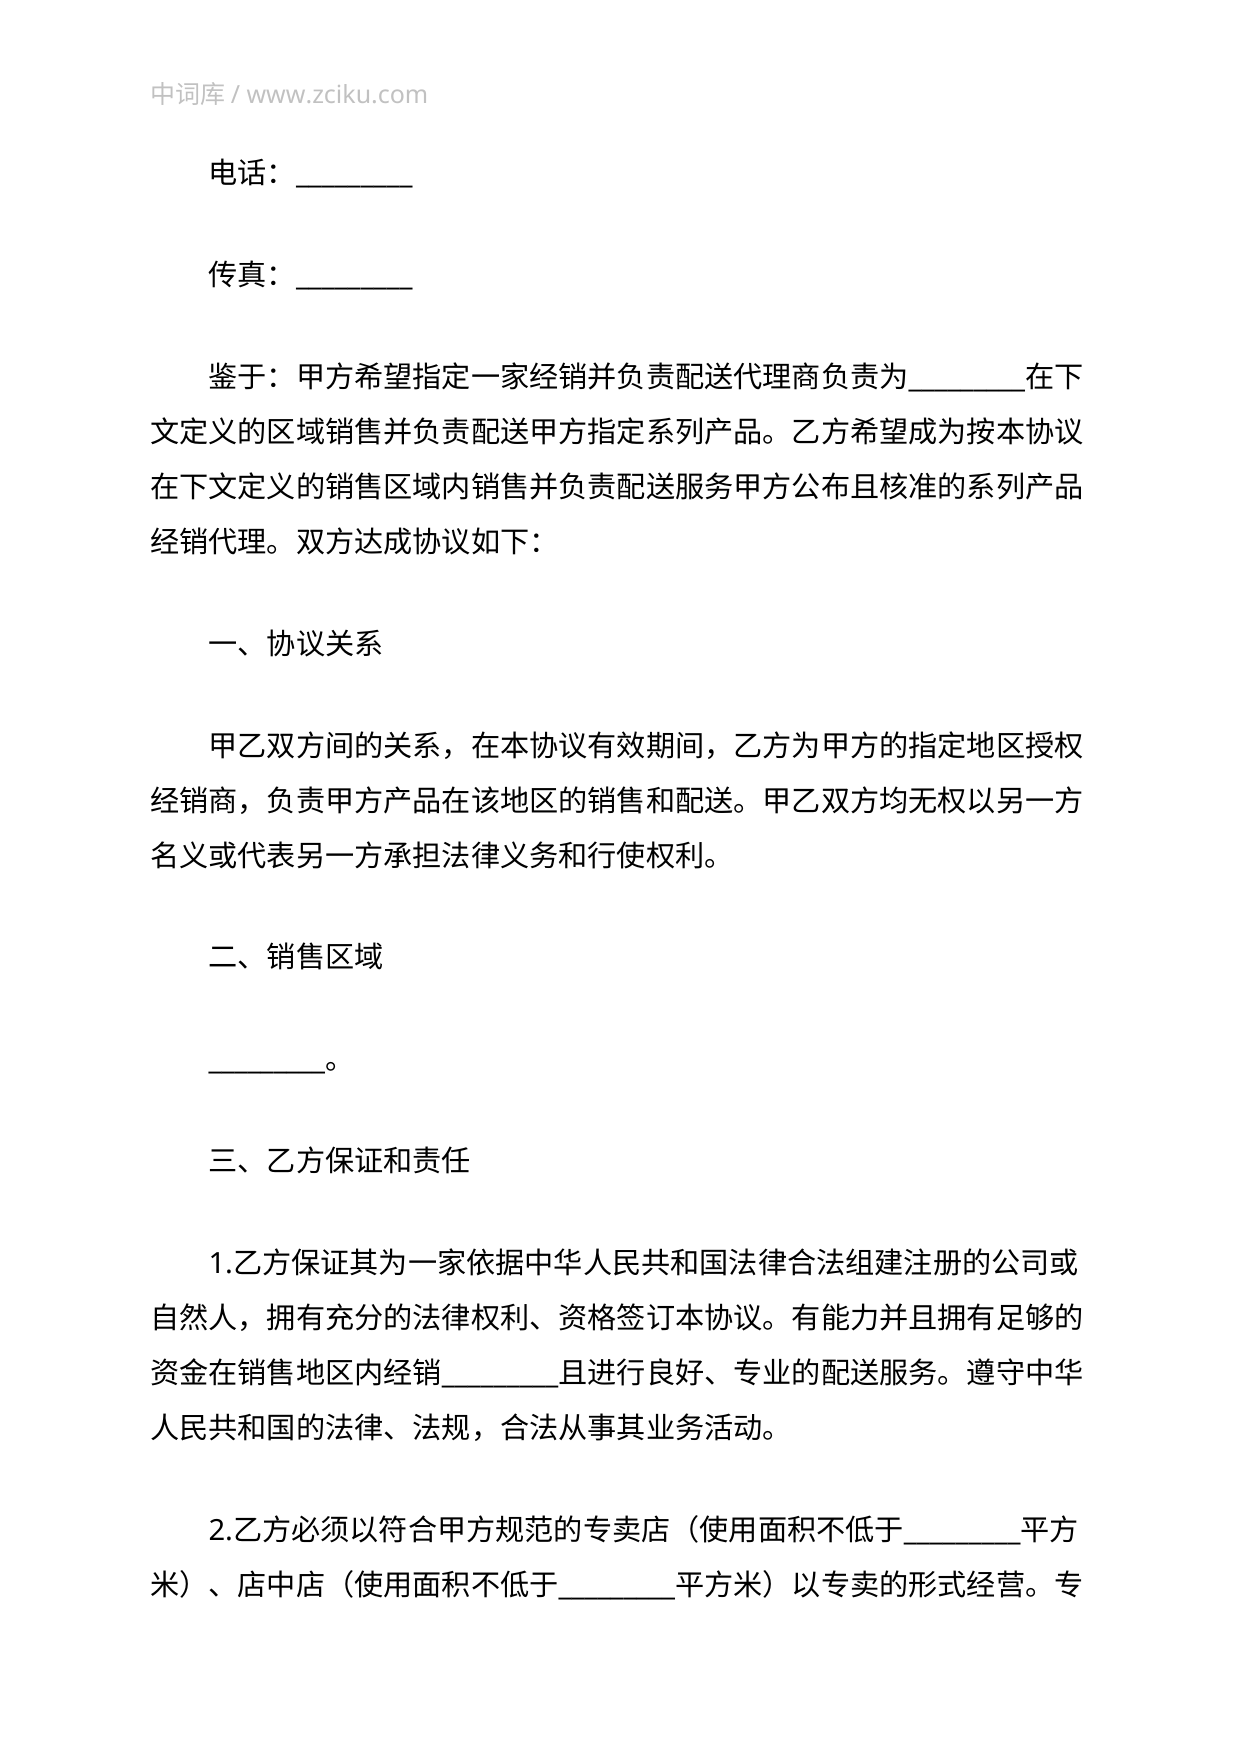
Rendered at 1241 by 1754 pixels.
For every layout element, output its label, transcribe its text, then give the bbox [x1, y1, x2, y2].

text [150, 1506, 1090, 1603]
text _________。 [150, 1036, 1090, 1078]
text 1.乙方保证其为一家依据中华人民共和国法律合法组建注册的公司或自然人，拥有充分的法律权利、资格签订本协议。有能力并且拥有足够的资金在销售地区内经销_________且进行良好、专业的配送服务。遵守中华人民共和国的法律、法规，合法从事其业务活动。 [150, 1239, 1090, 1447]
text 三、乙方保证和责任 [150, 1138, 1090, 1180]
text 电话：_________ [150, 150, 1090, 192]
text 鉴于：甲方希望指定一家经销并负责配送代理商负责为_________在下文定义的区域销售并负责配送甲方指定系列产品。乙方希望成为按本协议在下文定义的销售区域内销售并负责配送服务甲方公布且核准的系列产品经销代理。双方达成协议如下： [150, 354, 1090, 561]
text 一、协议关系 [150, 621, 1090, 663]
text 传真：_________ [150, 252, 1090, 294]
text 二、销售区域 [150, 934, 1090, 976]
text 甲乙双方间的关系，在本协议有效期间，乙方为甲方的指定地区授权经销商，负责甲方产品在该地区的销售和配送。甲乙双方均无权以另一方名义或代表另一方承担法律义务和行使权利。 [150, 722, 1090, 874]
